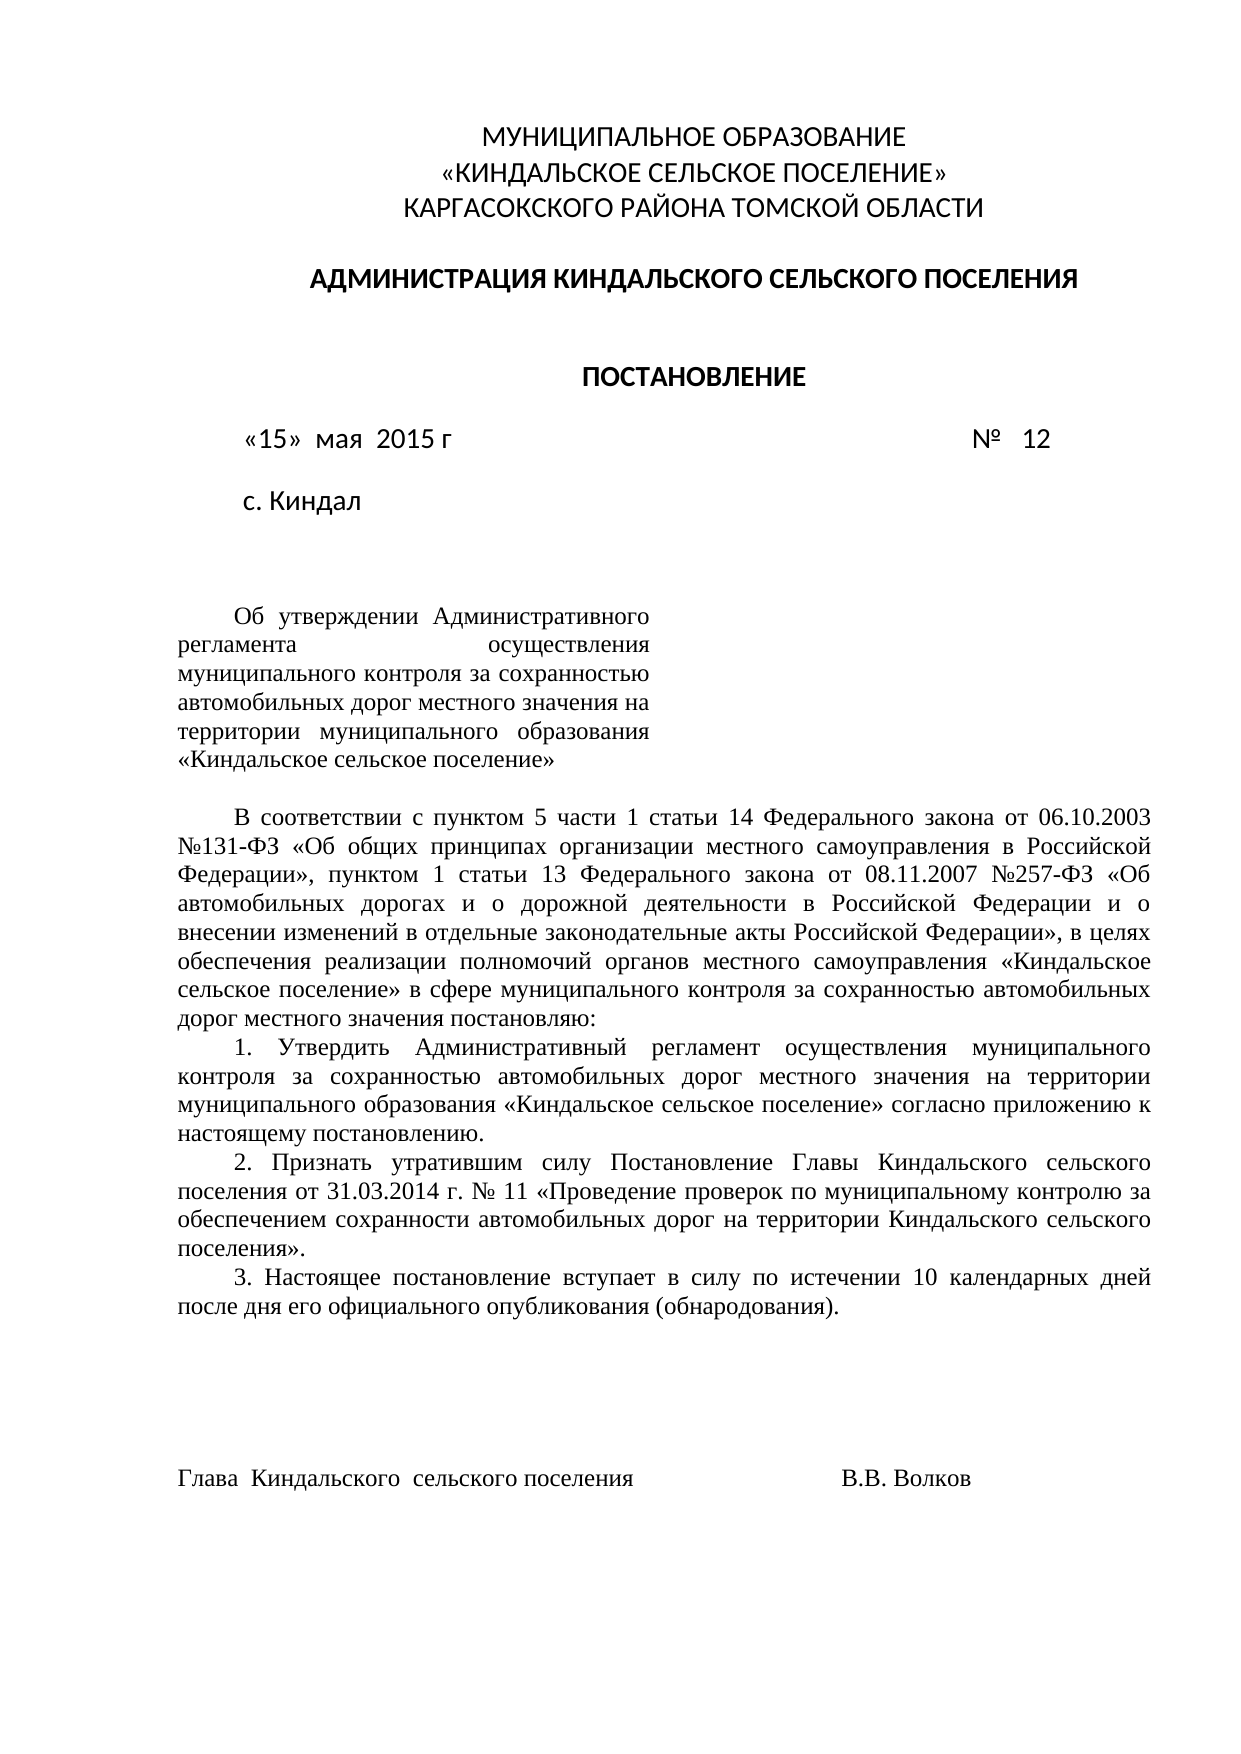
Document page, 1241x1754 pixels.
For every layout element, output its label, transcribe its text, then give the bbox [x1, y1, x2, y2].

text 3. Настоящее постановление вступает в силу по истечении 10 календарных дней после дня его официального опубликования (обнародования). [177, 1262, 1152, 1319]
text ПОСТАНОВЛЕНИЕ [177, 358, 1152, 394]
text Об утверждении Административного регламента осуществления муниципального контроля за сохранностью автомобильных дорог местного значения на территории муниципального образования «Киндальское сельское поселение» [177, 601, 650, 773]
text 2. Признать утратившим силу Постановление Главы Киндальского сельского поселения от 31.03.2014 г. № 11 «Проведение проверок по муниципальному контролю за обеспечением сохранности автомобильных дорог на территории Киндальского сельского поселения». [177, 1147, 1152, 1262]
text В соответствии с пунктом 5 части 1 статьи 14 Федерального закона от 06.10.2003 №131-ФЗ «Об общих принципах организации местного самоуправления в Российской Федерации», пунктом 1 статьи 13 Федерального закона от 08.11.2007 №257-ФЗ «Об автомобильных дорогах и о дорожной деятельности в Российской Федерации и о внесении изменений в отдельные законодательные акты Российской Федерации», в целях обеспечения реализации полномочий органов местного самоуправления «Киндальское сельское поселение» в сфере муниципального контроля за сохранностью автомобильных дорог местного значения постановляю: [177, 802, 1152, 1032]
text 1. Утвердить Административный регламент осуществления муниципального контроля за сохранностью автомобильных дорог местного значения на территории муниципального образования «Киндальское сельское поселение» согласно приложению к настоящему постановлению. [177, 1032, 1152, 1147]
text КАРГАСОКСКОГО РАЙОНА ТОМСКОЙ ОБЛАСТИ [177, 189, 1152, 225]
text МУНИЦИПАЛЬНОЕ ОБРАЗОВАНИЕ [177, 118, 1152, 154]
text «КИНДАЛЬСКОЕ СЕЛЬСКОЕ ПОСЕЛЕНИЕ» [177, 154, 1152, 189]
text с. Киндал [177, 482, 1152, 517]
text Глава Киндальского сельского поселения В.В. Волков [177, 1463, 1152, 1492]
text «15» мая 2015 г № 12 [177, 420, 1152, 455]
text АДМИНИСТРАЦИЯ КИНДАЛЬСКОГО СЕЛЬСКОГО ПОСЕЛЕНИЯ [177, 261, 1152, 296]
